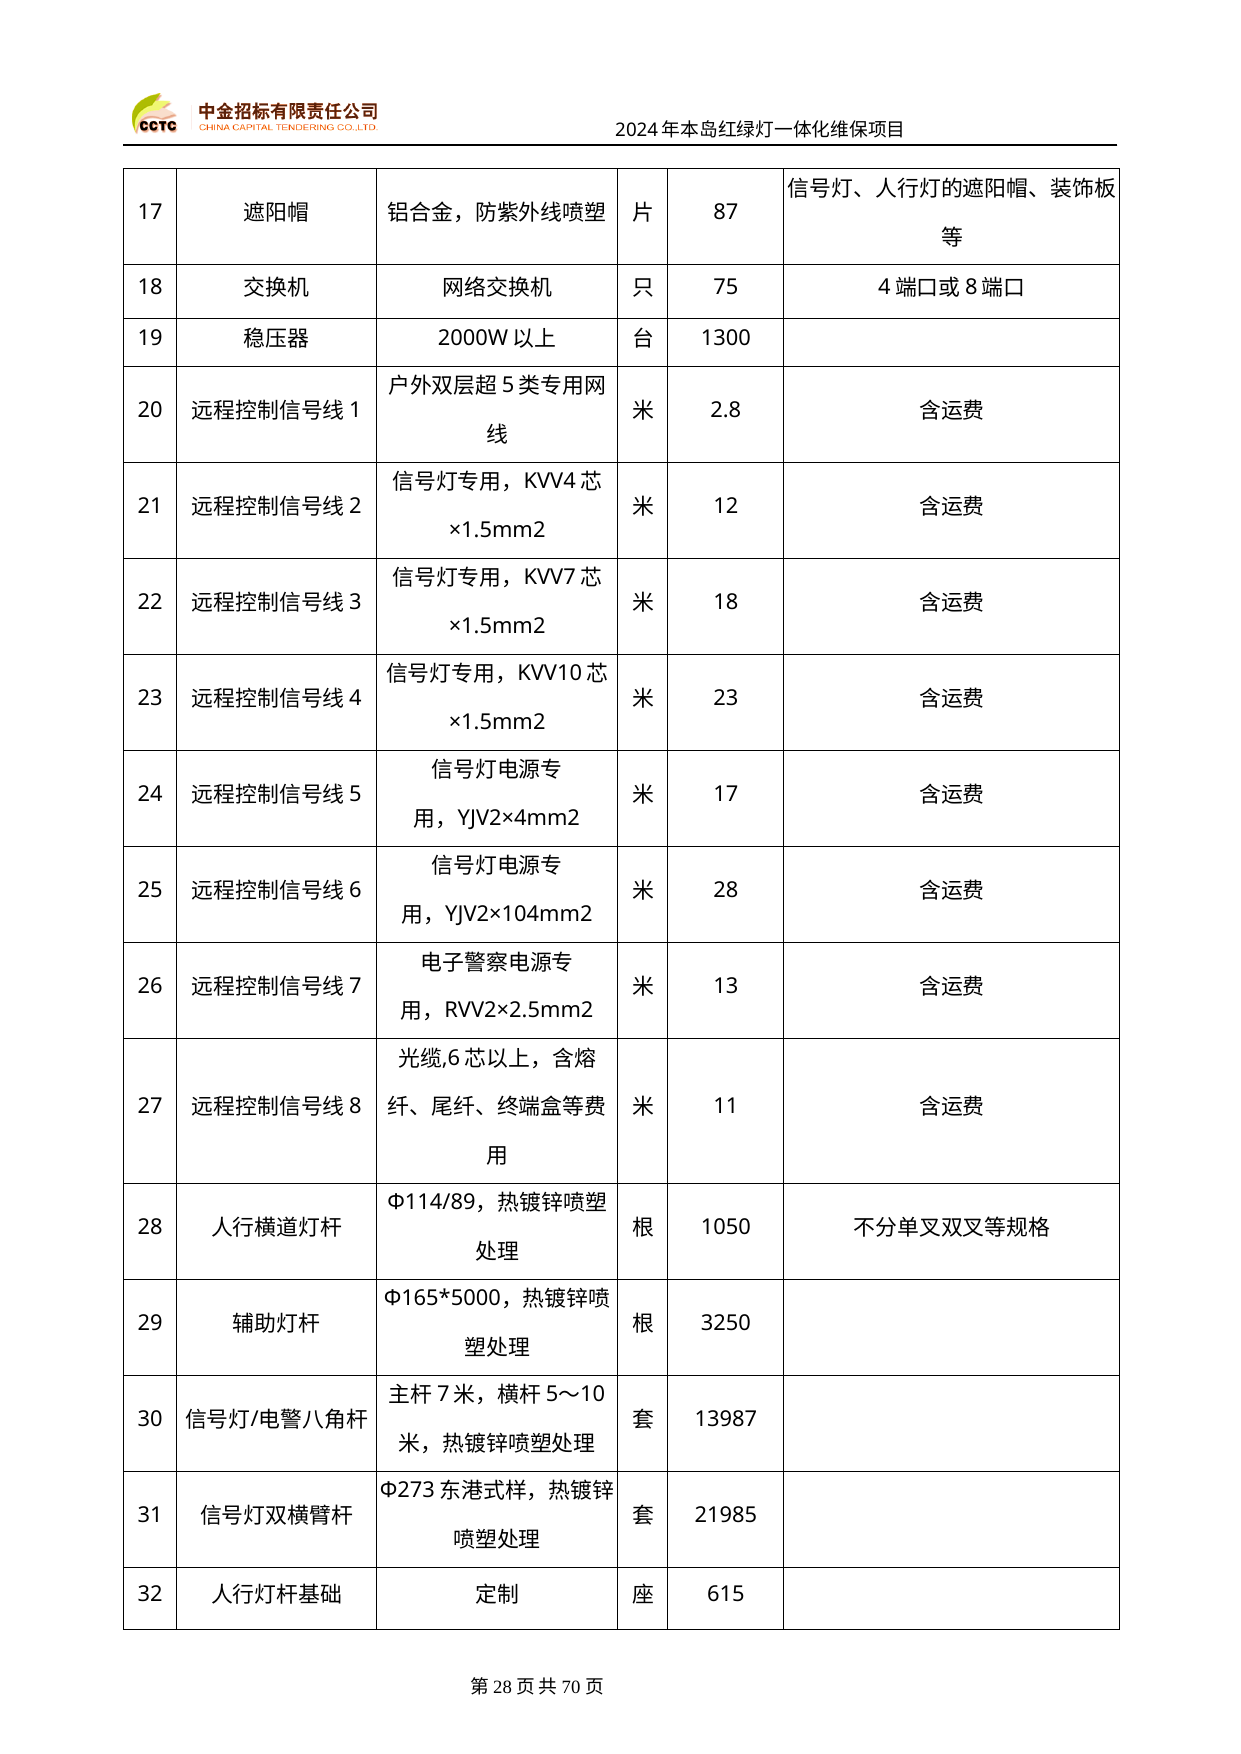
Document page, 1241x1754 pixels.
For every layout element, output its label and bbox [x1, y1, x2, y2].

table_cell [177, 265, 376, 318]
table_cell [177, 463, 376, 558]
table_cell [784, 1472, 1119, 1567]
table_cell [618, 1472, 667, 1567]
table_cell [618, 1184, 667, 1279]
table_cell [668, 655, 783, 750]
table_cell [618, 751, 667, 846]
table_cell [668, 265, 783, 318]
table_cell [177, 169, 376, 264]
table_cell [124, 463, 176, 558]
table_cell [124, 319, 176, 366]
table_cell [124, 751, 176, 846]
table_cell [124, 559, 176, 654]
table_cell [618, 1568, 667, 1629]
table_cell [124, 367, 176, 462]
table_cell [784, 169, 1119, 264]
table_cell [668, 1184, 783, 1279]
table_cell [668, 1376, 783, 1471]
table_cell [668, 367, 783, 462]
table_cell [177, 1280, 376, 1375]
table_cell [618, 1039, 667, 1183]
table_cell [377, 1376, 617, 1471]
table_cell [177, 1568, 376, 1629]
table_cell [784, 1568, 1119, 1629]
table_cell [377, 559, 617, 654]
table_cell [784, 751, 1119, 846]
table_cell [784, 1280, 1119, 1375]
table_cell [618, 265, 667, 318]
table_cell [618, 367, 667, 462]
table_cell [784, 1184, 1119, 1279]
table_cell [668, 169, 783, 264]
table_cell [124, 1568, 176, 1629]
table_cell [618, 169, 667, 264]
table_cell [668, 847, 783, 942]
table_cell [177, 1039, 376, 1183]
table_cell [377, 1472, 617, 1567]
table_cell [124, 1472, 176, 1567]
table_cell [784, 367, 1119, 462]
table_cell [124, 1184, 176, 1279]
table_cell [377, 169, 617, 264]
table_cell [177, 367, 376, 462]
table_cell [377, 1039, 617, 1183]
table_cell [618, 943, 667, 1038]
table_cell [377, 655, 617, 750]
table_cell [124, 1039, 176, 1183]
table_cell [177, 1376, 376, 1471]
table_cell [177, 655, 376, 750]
picture [122, 88, 386, 137]
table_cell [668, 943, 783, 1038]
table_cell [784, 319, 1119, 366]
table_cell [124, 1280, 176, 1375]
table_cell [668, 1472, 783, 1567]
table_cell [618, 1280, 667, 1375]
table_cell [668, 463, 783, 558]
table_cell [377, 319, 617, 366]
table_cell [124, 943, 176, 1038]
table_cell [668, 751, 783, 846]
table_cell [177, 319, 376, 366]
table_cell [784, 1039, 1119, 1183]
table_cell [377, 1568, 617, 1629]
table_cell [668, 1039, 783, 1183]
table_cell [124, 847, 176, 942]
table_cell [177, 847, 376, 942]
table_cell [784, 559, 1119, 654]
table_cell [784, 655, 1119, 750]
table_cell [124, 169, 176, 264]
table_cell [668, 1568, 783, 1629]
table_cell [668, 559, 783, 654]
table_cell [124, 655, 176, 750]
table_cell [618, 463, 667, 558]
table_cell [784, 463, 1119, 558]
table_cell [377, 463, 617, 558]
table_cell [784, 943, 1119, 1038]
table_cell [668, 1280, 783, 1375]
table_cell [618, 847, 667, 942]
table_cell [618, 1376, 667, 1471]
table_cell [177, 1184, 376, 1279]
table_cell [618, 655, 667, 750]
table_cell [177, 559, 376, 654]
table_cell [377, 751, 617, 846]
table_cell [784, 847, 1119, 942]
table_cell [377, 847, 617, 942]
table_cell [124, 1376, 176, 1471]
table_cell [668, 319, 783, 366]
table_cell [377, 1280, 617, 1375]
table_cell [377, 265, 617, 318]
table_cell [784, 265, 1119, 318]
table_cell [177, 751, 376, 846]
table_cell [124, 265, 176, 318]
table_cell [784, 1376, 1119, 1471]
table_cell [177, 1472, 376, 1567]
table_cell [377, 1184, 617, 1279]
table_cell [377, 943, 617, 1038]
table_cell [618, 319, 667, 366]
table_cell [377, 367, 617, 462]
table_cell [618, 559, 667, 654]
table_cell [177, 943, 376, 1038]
